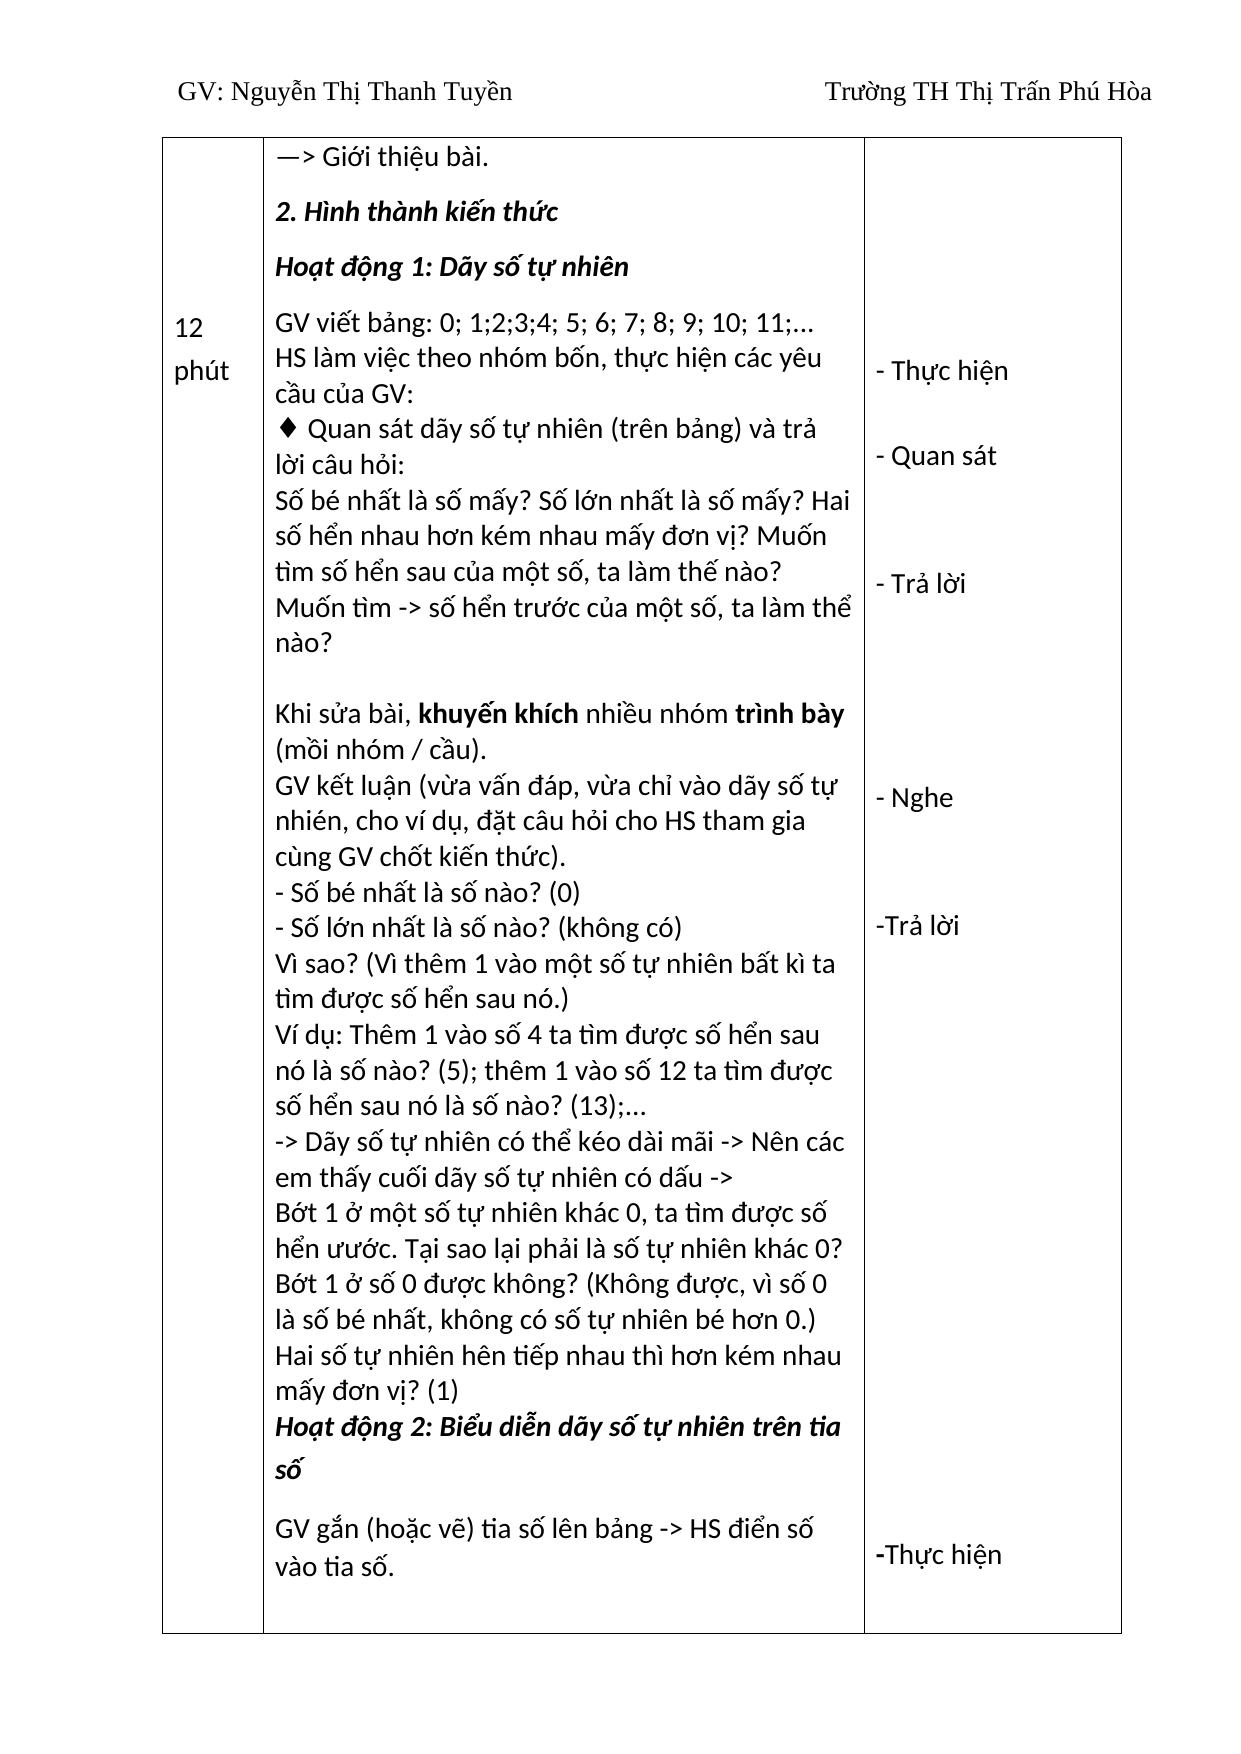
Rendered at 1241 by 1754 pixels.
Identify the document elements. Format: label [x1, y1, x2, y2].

table_cell [264, 138, 864, 1633]
table_cell [163, 138, 263, 1633]
table_cell [865, 138, 1121, 1633]
